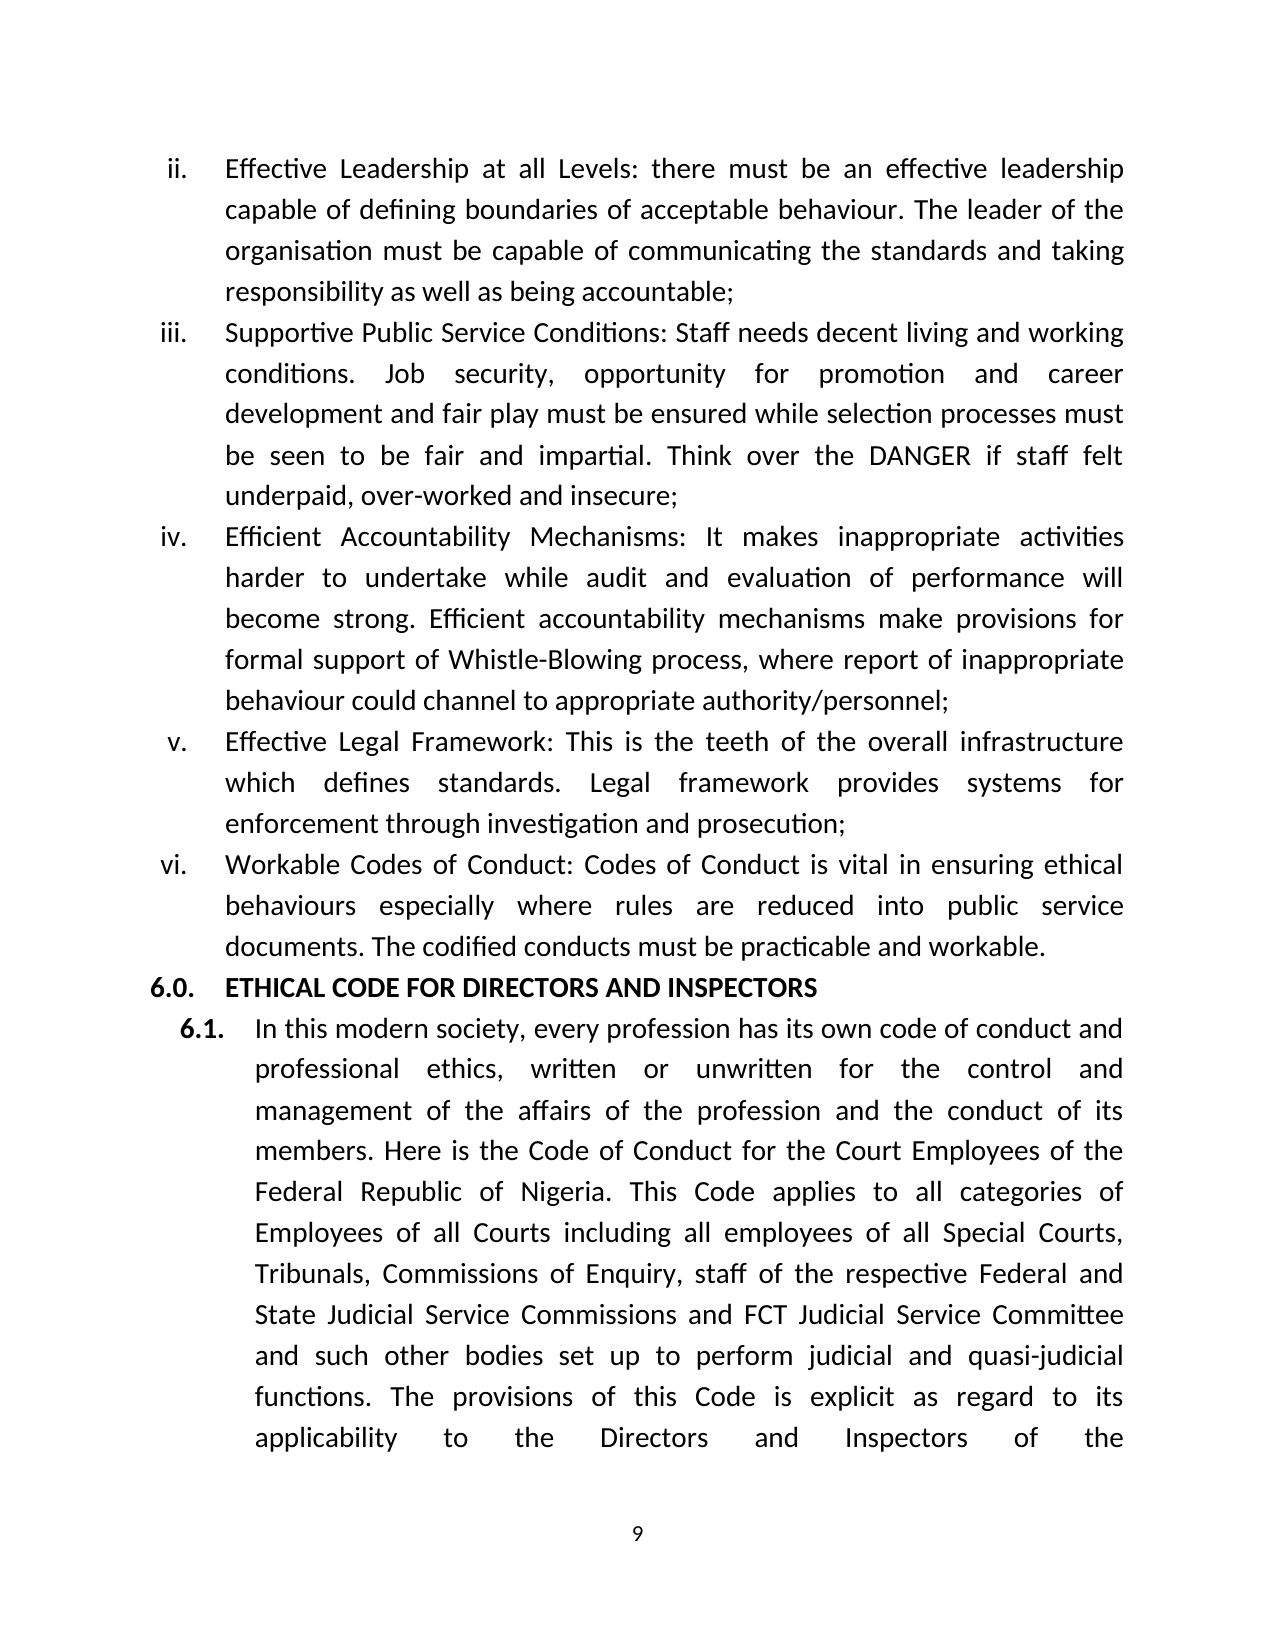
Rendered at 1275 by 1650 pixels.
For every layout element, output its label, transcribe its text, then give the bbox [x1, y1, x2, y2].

list Effective Leadership at all Levels: there must be an effective leadership capable of defining boundaries of acceptable behaviour. The leader of the organisation must be capable of communicating the standards and taking responsibility as well as being accountable; [187, 150, 1125, 308]
list Supportive Public Service Conditions: Staff needs decent living and working conditions. Job security, opportunity for promotion and career development and fair play must be ensured while selection processes must be seen to be fair and impartial. Think over the DANGER if staff felt underpaid, over-worked and insecure; [187, 314, 1125, 513]
list Efficient Accountability Mechanisms: It makes inappropriate activities harder to undertake while audit and evaluation of performance will become strong. Efficient accountability mechanisms make provisions for formal support of Whistle-Blowing process, where report of inappropriate behaviour could channel to appropriate authority/personnel; [187, 518, 1125, 718]
list Workable Codes of Conduct: Codes of Conduct is vital in ensuring ethical behaviours especially where rules are reduced into public service documents. The codified conducts must be practicable and workable. [187, 846, 1125, 963]
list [179, 1010, 1125, 1455]
list Effective Legal Framework: This is the teeth of the overall infrastructure which defines standards. Legal framework provides systems for enforcement through investigation and prosecution; [187, 723, 1125, 841]
list ETHICAL CODE FOR DIRECTORS AND INSPECTORS [150, 969, 1125, 1004]
